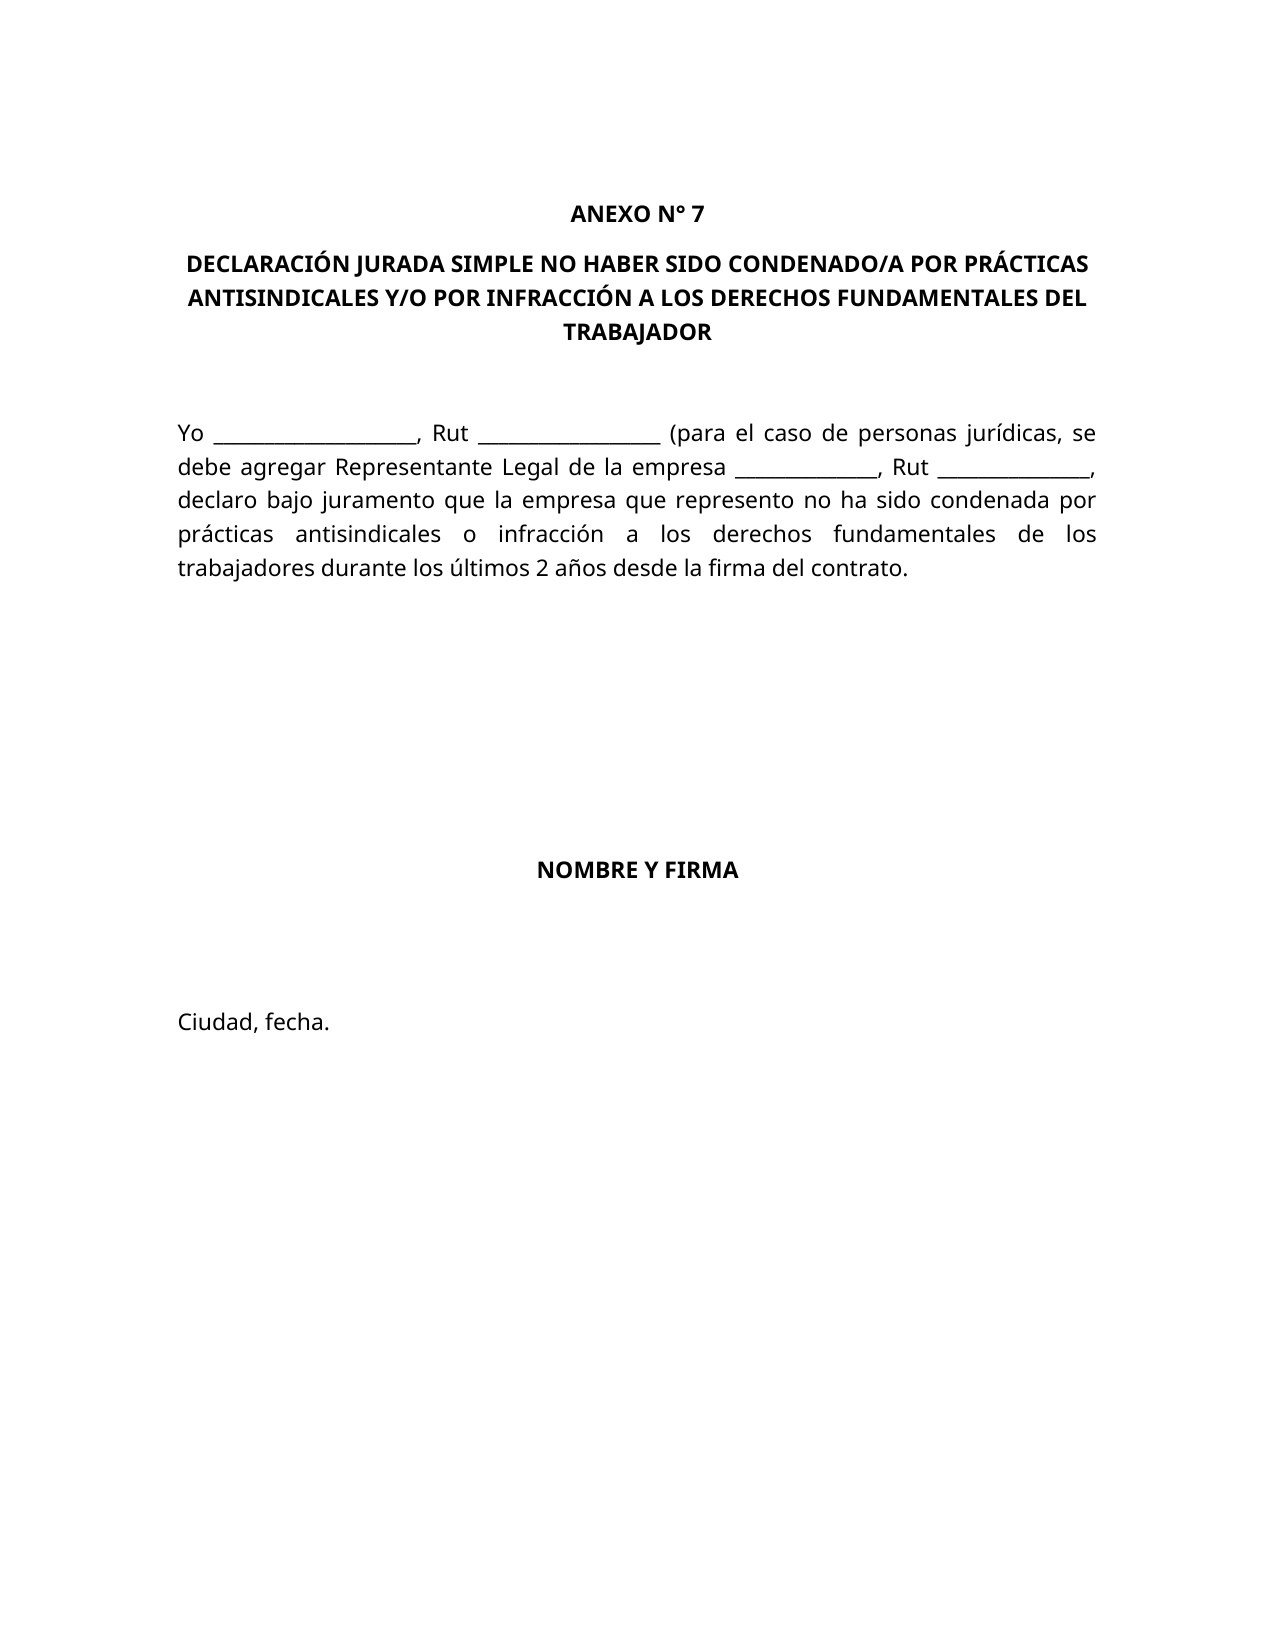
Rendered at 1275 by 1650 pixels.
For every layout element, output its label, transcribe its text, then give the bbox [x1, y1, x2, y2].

text Ciudad, fecha. [177, 1006, 1098, 1037]
text DECLARACIÓN JURADA SIMPLE NO HABER SIDO CONDENADO/A POR PRÁCTICAS ANTISINDICALES Y/O POR INFRACCIÓN A LOS DERECHOS FUNDAMENTALES DEL TRABAJADOR [177, 248, 1098, 347]
text NOMBRE Y FIRMA [177, 854, 1098, 886]
text ANEXO N° 7 [177, 198, 1098, 229]
text Yo ____________________, Rut __________________ (para el caso de personas jurídicas, se debe agregar Representante Legal de la empresa ______________, Rut _______________, declaro bajo juramento que la empresa que represento no ha sido condenada por prácticas antisindicales o infracción a los derechos fundamentales de los trabajadores durante los últimos 2 años desde la firma del contrato. [177, 417, 1098, 583]
